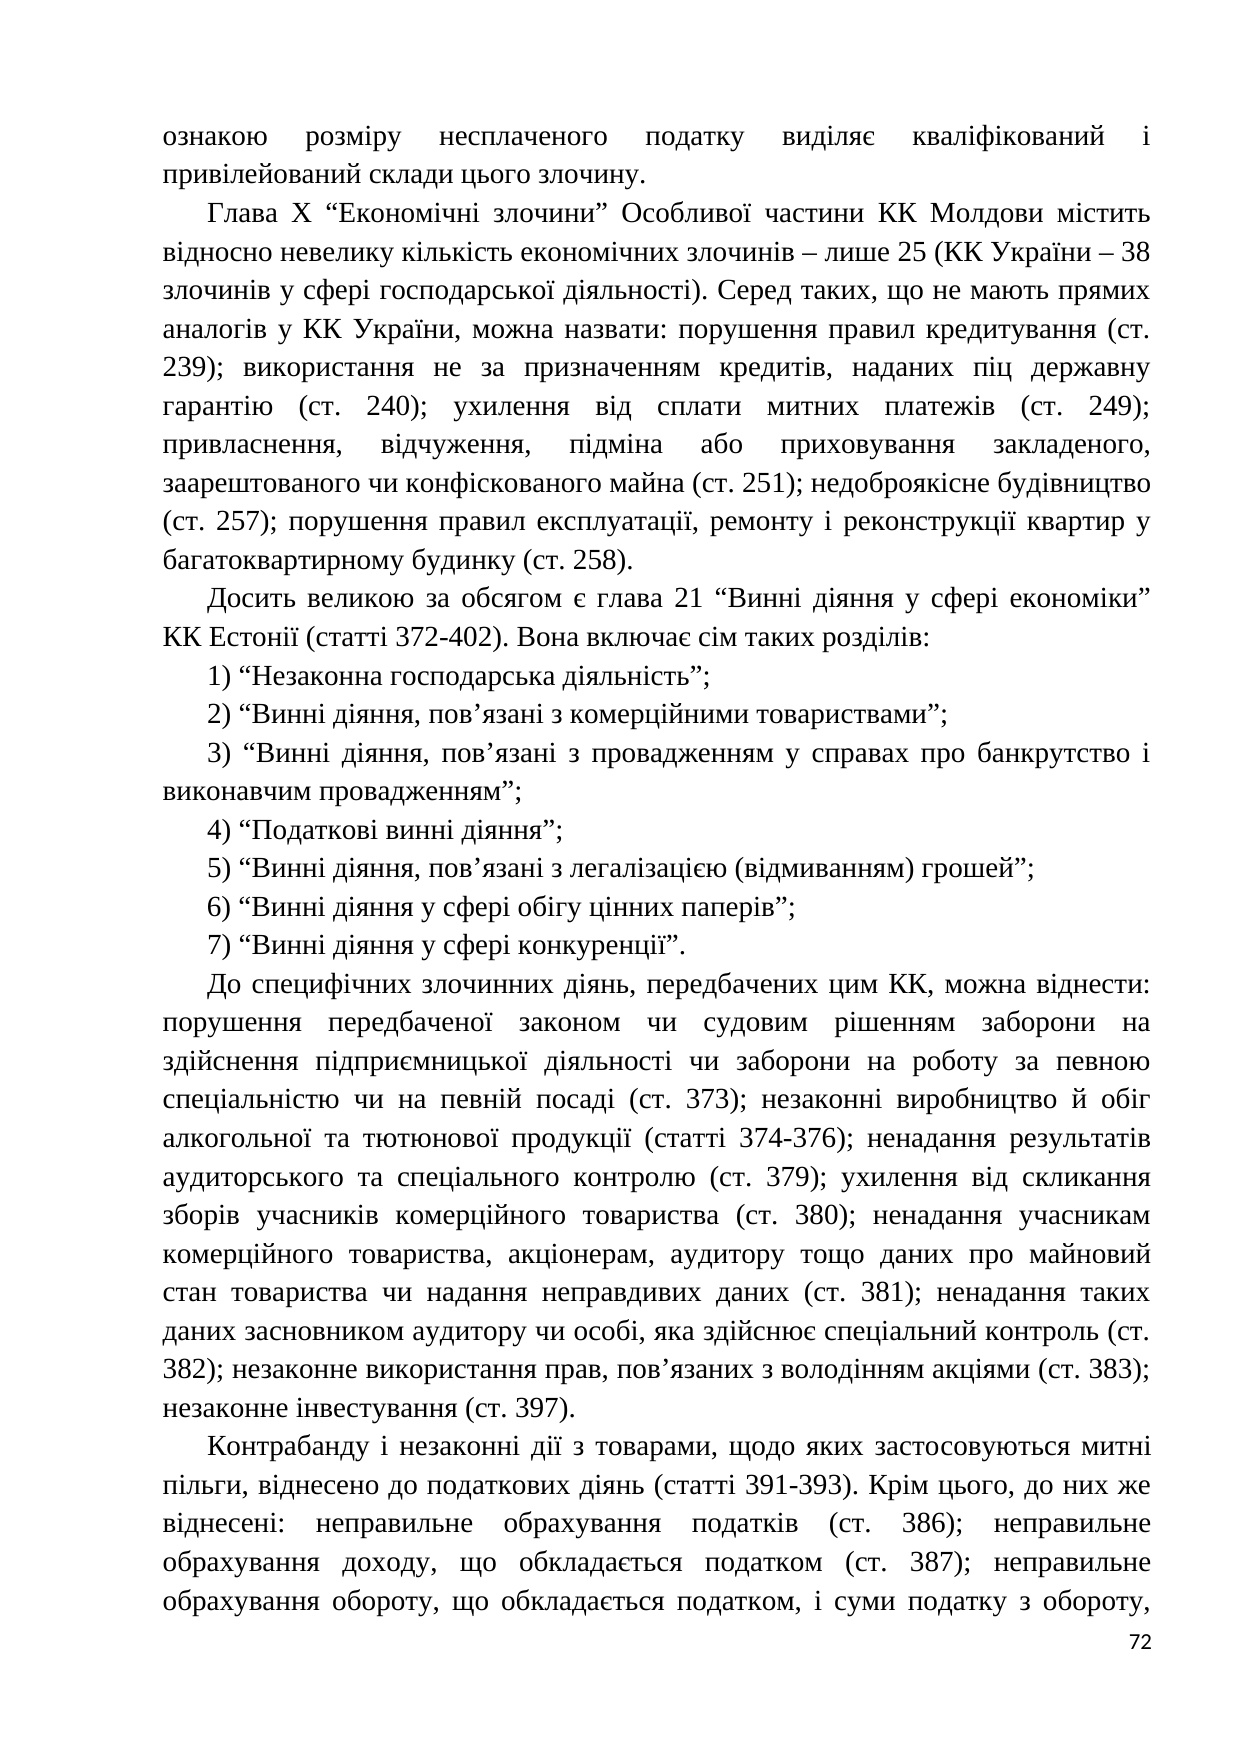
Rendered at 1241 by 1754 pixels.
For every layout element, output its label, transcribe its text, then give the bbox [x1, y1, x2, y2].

text 7) “Винні діяння у сфері конкуренції”. [162, 927, 1152, 961]
text Глава X “Економічні злочини” Особливої частини КК Молдови містить відносно невелику кількість економічних злочинів – лише 25 (КК України – 38 злочинів у сфері господарської діяльності). Серед таких, що не мають прямих аналогів у КК України, можна назвати: порушення правил кредитування (ст. 239); використання не за призначенням кредитів, наданих піц державну гарантію (ст. 240); ухилення від сплати митних платежів (ст. 249); привласнення, відчуження, підміна або приховування закладеного, заарештованого чи конфіскованого майна (ст. 251); недоброякісне будівництво (ст. 257); порушення правил експлуатації, ремонту і реконструкції квартир у багатоквартирному будинку (ст. 258). [162, 195, 1152, 576]
text До специфічних злочинних діянь, передбачених цим КК, можна віднести: порушення передбаченої законом чи судовим рішенням заборони на здійснення підприємницької діяльності чи заборони на роботу за певною спеціальністю чи на певній посаді (ст. 373); незаконні виробництво й обіг алкогольної та тютюнової продукції (статті 374-376); ненадання результатів аудиторського та спеціального контролю (ст. 379); ухилення від скликання зборів учасників комерційного товариства (ст. 380); ненадання учасникам комерційного товариства, акціонерам, аудитору тощо даних про майновий стан товариства чи надання неправдивих даних (ст. 381); ненадання таких даних засновником аудитору чи особі, яка здійснює спеціальний контроль (ст. 382); незаконне використання прав, пов’язаних з володінням акціями (ст. 383); незаконне інвестування (ст. 397). [162, 966, 1152, 1423]
text 3) “Винні діяння, пов’язані з провадженням у справах про банкрутство і виконавчим провадженням”; [162, 735, 1152, 807]
text 1) “Незаконна господарська діяльність”; [162, 658, 1152, 691]
text 4) “Податкові винні діяння”; [162, 812, 1152, 845]
text 2) “Винні діяння, пов’язані з комерційними товариствами”; [162, 696, 1152, 730]
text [162, 1428, 1152, 1616]
text 5) “Винні діяння, пов’язані з легалізацією (відмиванням) грошей”; [162, 850, 1152, 884]
text Досить великою за обсягом є глава 21 “Винні діяння у сфері економіки” КК Естонії (статті 372-402). Вона включає сім таких розділів: [162, 581, 1152, 653]
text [162, 118, 1152, 190]
text 6) “Винні діяння у сфері обігу цінних паперів”; [192, 889, 1152, 922]
